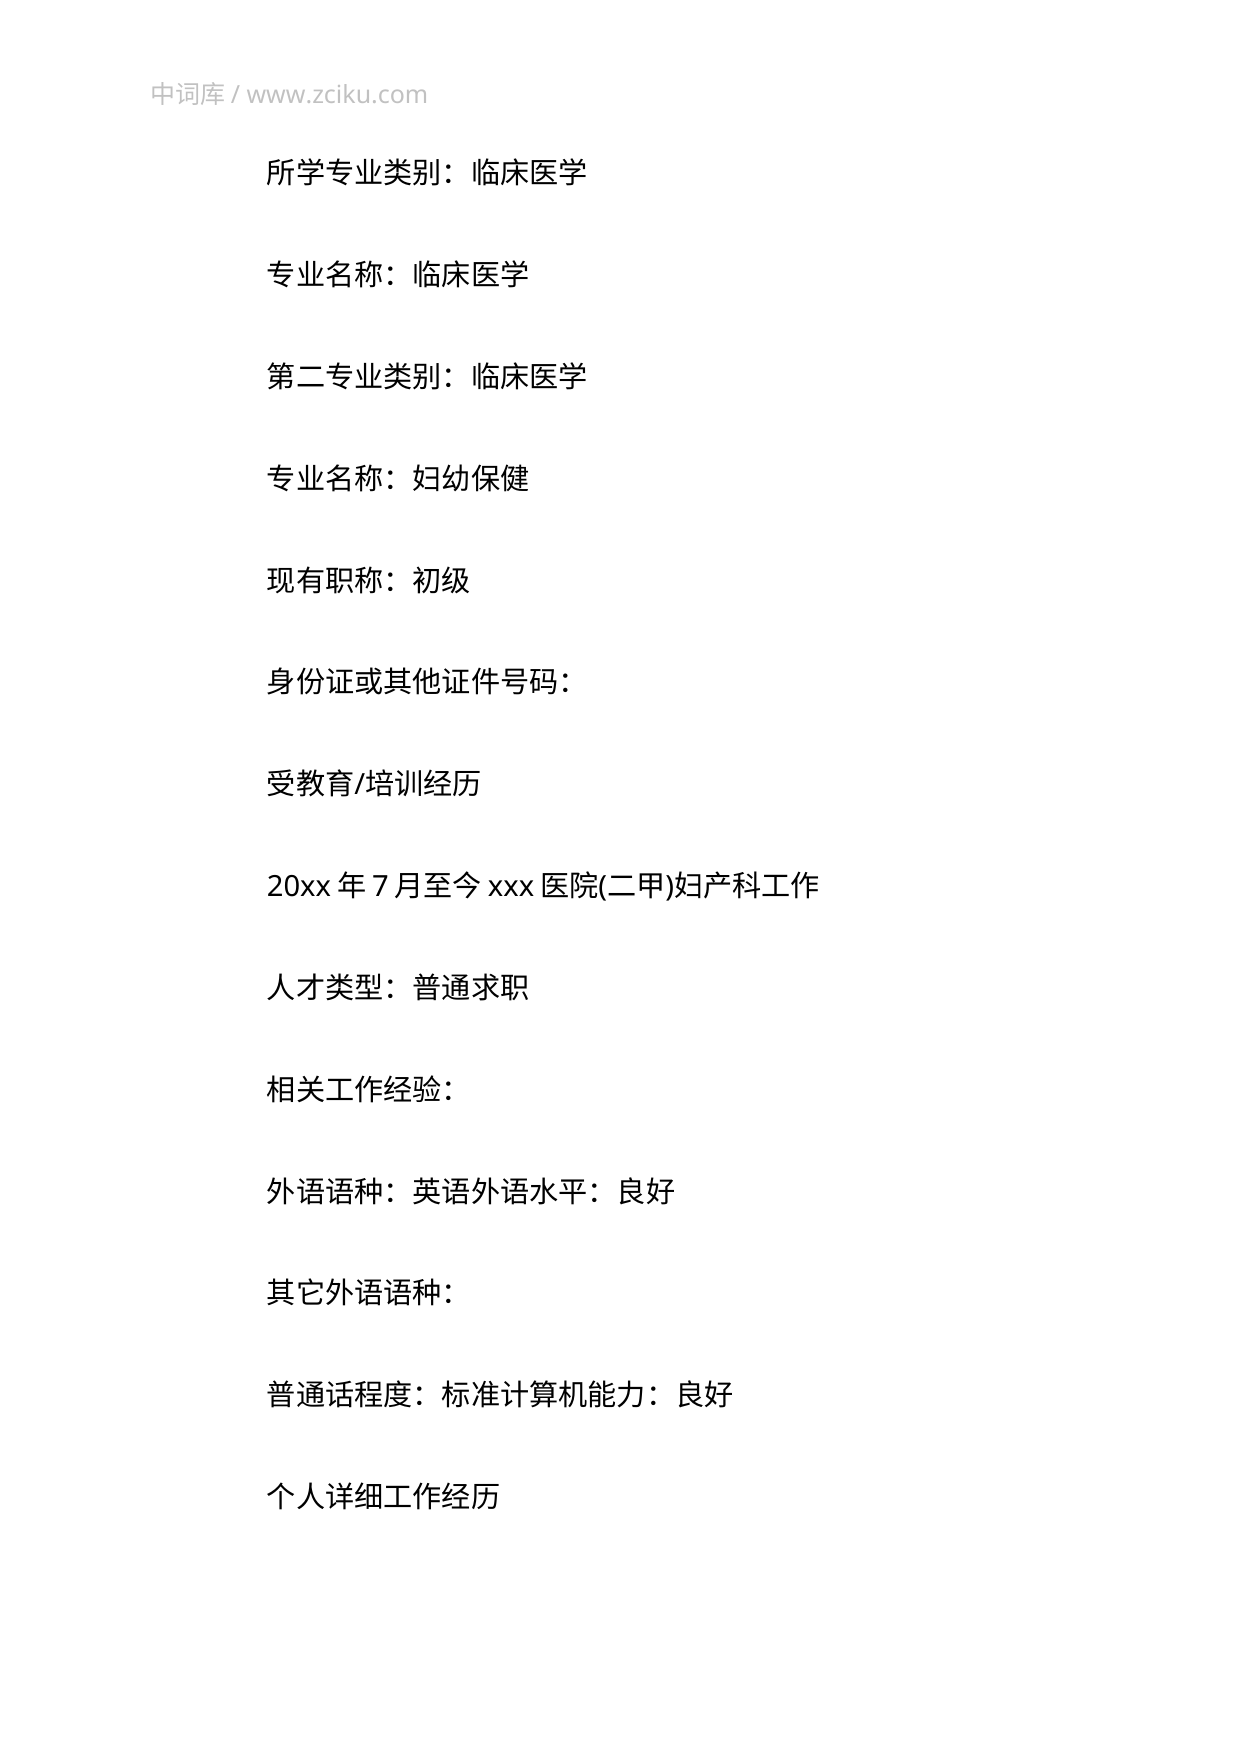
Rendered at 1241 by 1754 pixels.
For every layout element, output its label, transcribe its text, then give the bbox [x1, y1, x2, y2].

text 第二专业类别：临床医学 [150, 353, 1090, 396]
text 外语语种：英语外语水平：良好 [150, 1168, 1090, 1210]
text 20xx年7月至今xxx医院(二甲)妇产科工作 [150, 863, 1090, 905]
text 专业名称：临床医学 [150, 252, 1090, 294]
text 所学专业类别：临床医学 [150, 150, 1090, 192]
text 相关工作经验： [150, 1066, 1090, 1109]
text 普通话程度：标准计算机能力：良好 [150, 1372, 1090, 1414]
text 其它外语语种： [150, 1270, 1090, 1312]
text 现有职称：初级 [150, 557, 1090, 599]
text 身份证或其他证件号码： [150, 659, 1090, 701]
text 人才类型：普通求职 [150, 964, 1090, 1007]
text 受教育/培训经历 [150, 761, 1090, 803]
text 专业名称：妇幼保健 [150, 455, 1090, 498]
text 个人详细工作经历 [150, 1473, 1090, 1516]
